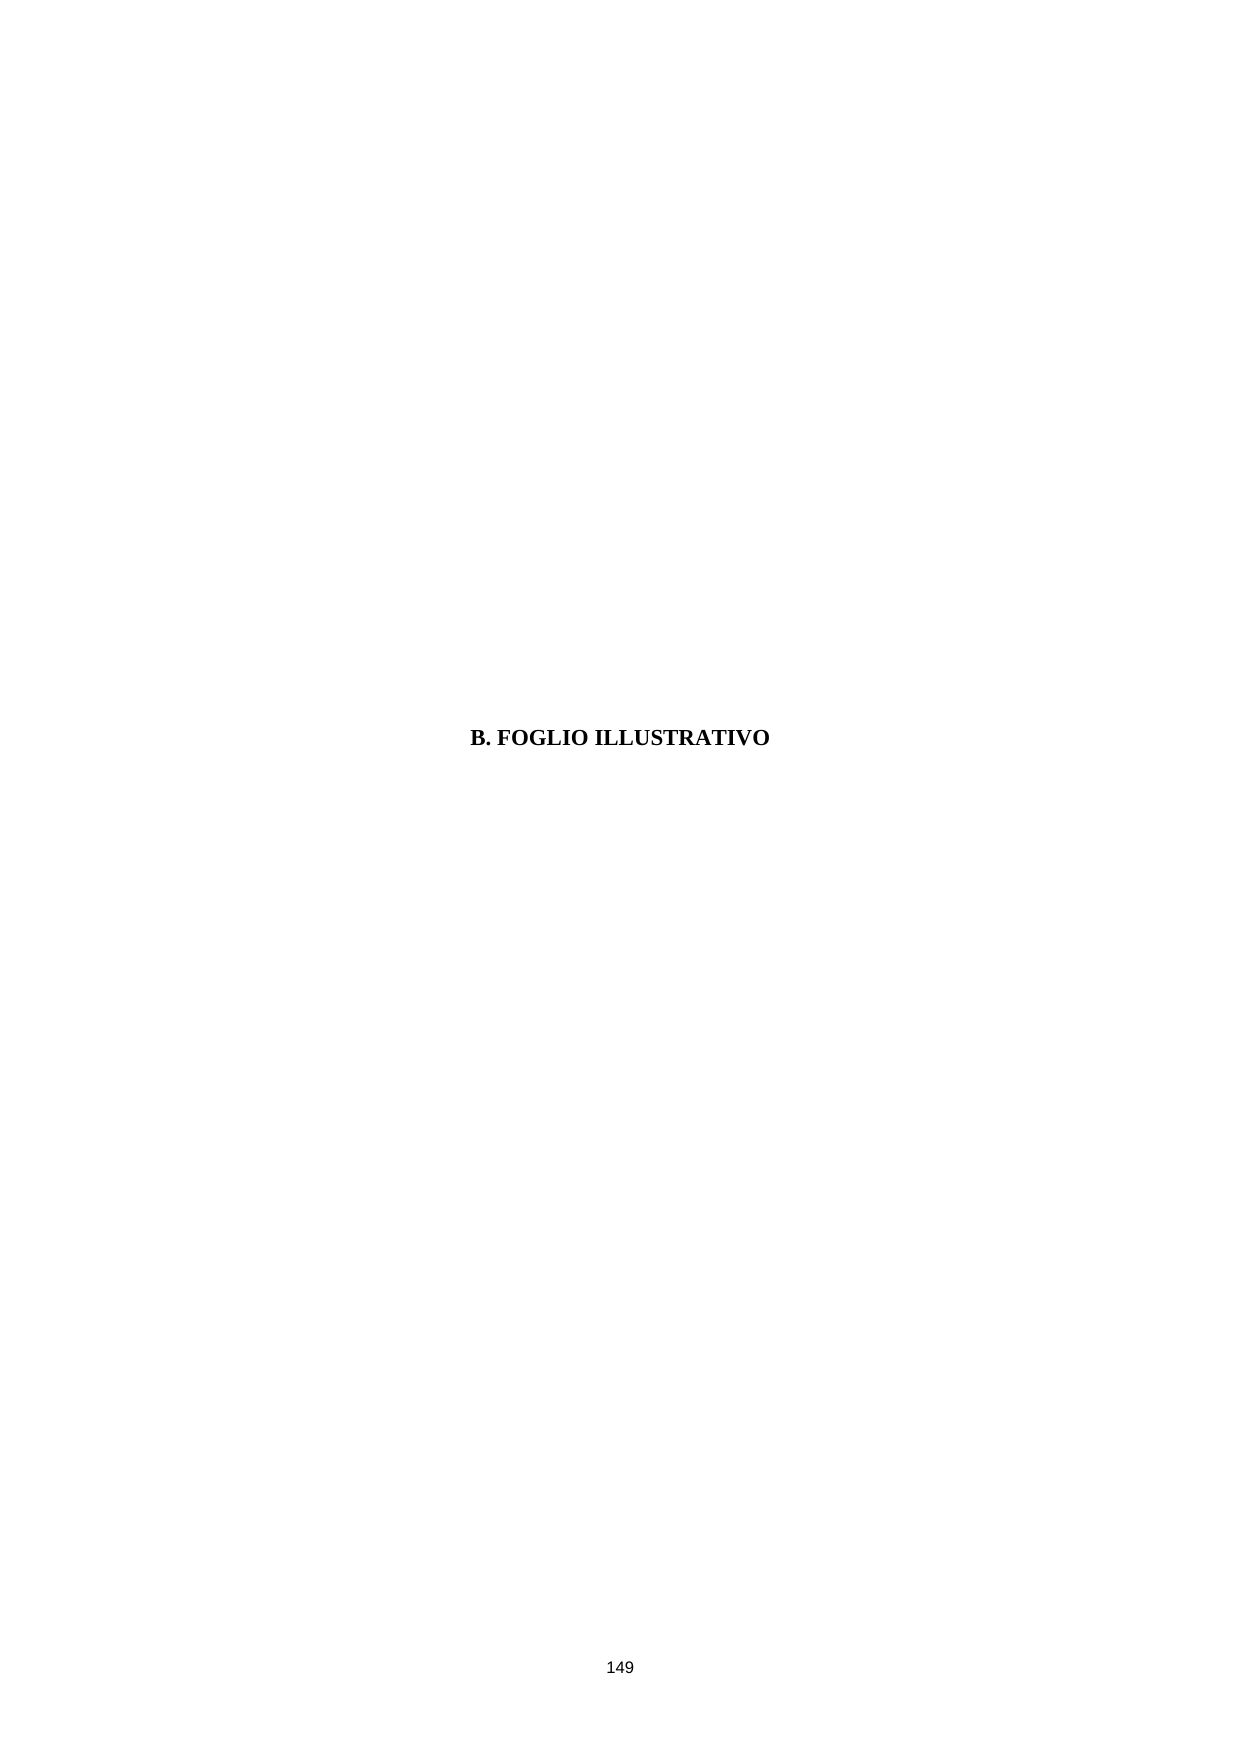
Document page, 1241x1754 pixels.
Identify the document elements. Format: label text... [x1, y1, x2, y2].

title B. FOGLIO ILLUSTRATIVO [148, 724, 1092, 751]
